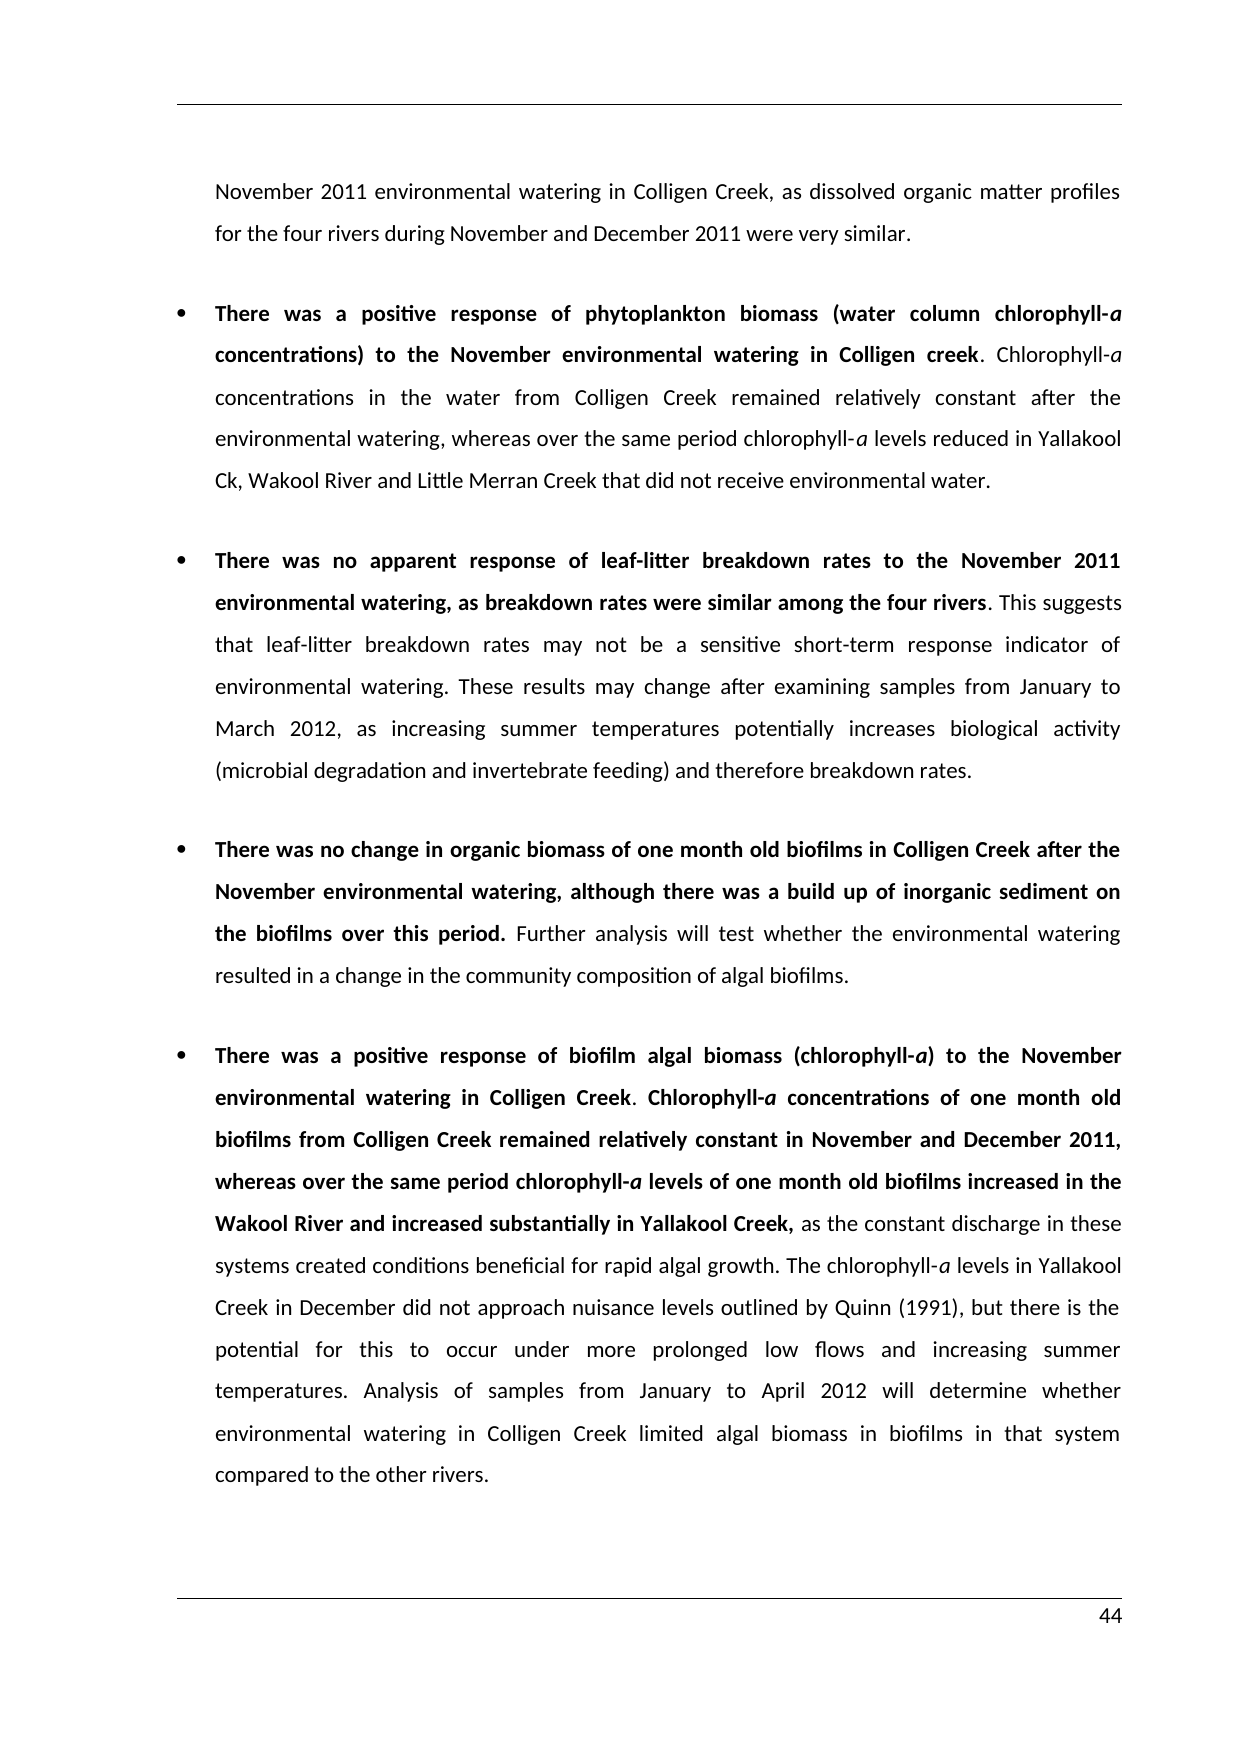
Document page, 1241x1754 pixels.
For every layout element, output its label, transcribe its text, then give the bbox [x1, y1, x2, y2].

list There was no change in organic biomass of one month old biofilms in Colligen Creek after the November environmental watering, although there was a build up of inorganic sediment on the biofilms over this period. Further analysis will test whether the environmental watering resulted in a change in the community composition of algal biofilms. [177, 835, 1122, 989]
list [177, 177, 1122, 247]
list There was a positive response of biofilm algal biomass (chlorophyll-a) to the November environmental watering in Colligen Creek. Chlorophyll-a concentrations of one month old biofilms from Colligen Creek remained relatively constant in November and December 2011, whereas over the same period chlorophyll-a levels of one month old biofilms increased in the Wakool River and increased substantially in Yallakool Creek, as the constant discharge in these systems created conditions beneficial for rapid algal growth. The chlorophyll-a levels in Yallakool Creek in December did not approach nuisance levels outlined by Quinn (1991), but there is the potential for this to occur under more prolonged low flows and increasing summer temperatures. Analysis of samples from January to April 2012 will determine whether environmental watering in Colligen Creek limited algal biomass in biofilms in that system compared to the other rivers. [177, 1041, 1122, 1489]
list There was no apparent response of leaf-litter breakdown rates to the November 2011 environmental watering, as breakdown rates were similar among the four rivers. This suggests that leaf-litter breakdown rates may not be a sensitive short-term response indicator of environmental watering. These results may change after examining samples from January to March 2012, as increasing summer temperatures potentially increases biological activity (microbial degradation and invertebrate feeding) and therefore breakdown rates. [177, 546, 1122, 784]
list There was a positive response of phytoplankton biomass (water column chlorophyll-a concentrations) to the November environmental watering in Colligen creek. Chlorophyll-a concentrations in the water from Colligen Creek remained relatively constant after the environmental watering, whereas over the same period chlorophyll-a levels reduced in Yallakool Ck, Wakool River and Little Merran Creek that did not receive environmental water. [177, 299, 1122, 494]
